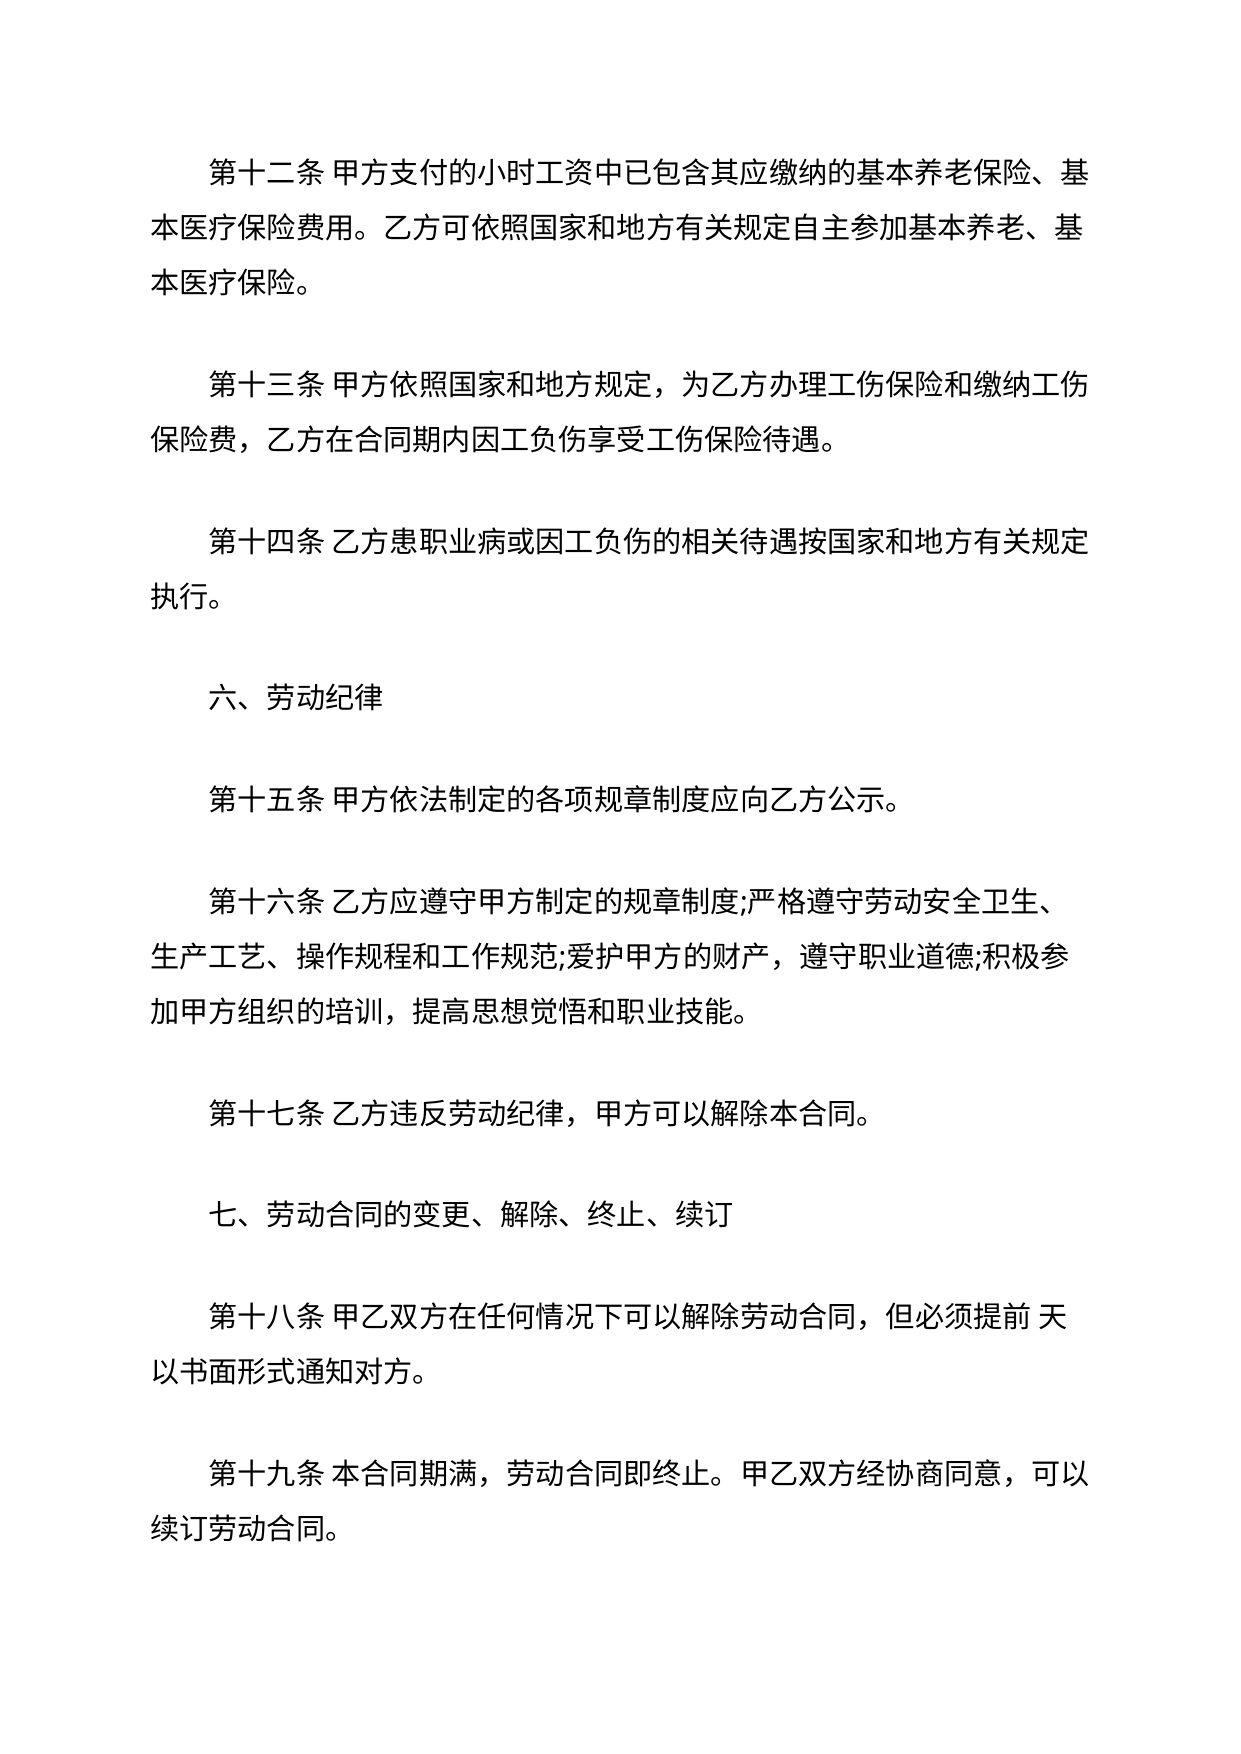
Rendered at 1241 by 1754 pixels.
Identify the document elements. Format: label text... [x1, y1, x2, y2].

text 第十八条 甲乙双方在任何情况下可以解除劳动合同，但必须提前 天以书面形式通知对方。 [150, 1294, 1090, 1391]
text 第十二条 甲方支付的小时工资中已包含其应缴纳的基本养老保险、基本医疗保险费用。乙方可依照国家和地方有关规定自主参加基本养老、基本医疗保险。 [150, 150, 1090, 302]
text 第十五条 甲方依法制定的各项规章制度应向乙方公示。 [150, 777, 1090, 819]
text 七、劳动合同的变更、解除、终止、续订 [150, 1192, 1090, 1234]
text 第十四条 乙方患职业病或因工负伤的相关待遇按国家和地方有关规定执行。 [150, 518, 1090, 615]
text 第十七条 乙方违反劳动纪律，甲方可以解除本合同。 [150, 1090, 1090, 1132]
text 第十九条 本合同期满，劳动合同即终止。甲乙双方经协商同意，可以续订劳动合同。 [150, 1450, 1090, 1548]
text 六、劳动纪律 [150, 675, 1090, 717]
text 第十三条 甲方依照国家和地方规定，为乙方办理工伤保险和缴纳工伤保险费，乙方在合同期内因工负伤享受工伤保险待遇。 [150, 362, 1090, 459]
text 第十六条 乙方应遵守甲方制定的规章制度;严格遵守劳动安全卫生、生产工艺、操作规程和工作规范;爱护甲方的财产，遵守职业道德;积极参加甲方组织的培训，提高思想觉悟和职业技能。 [150, 878, 1090, 1031]
